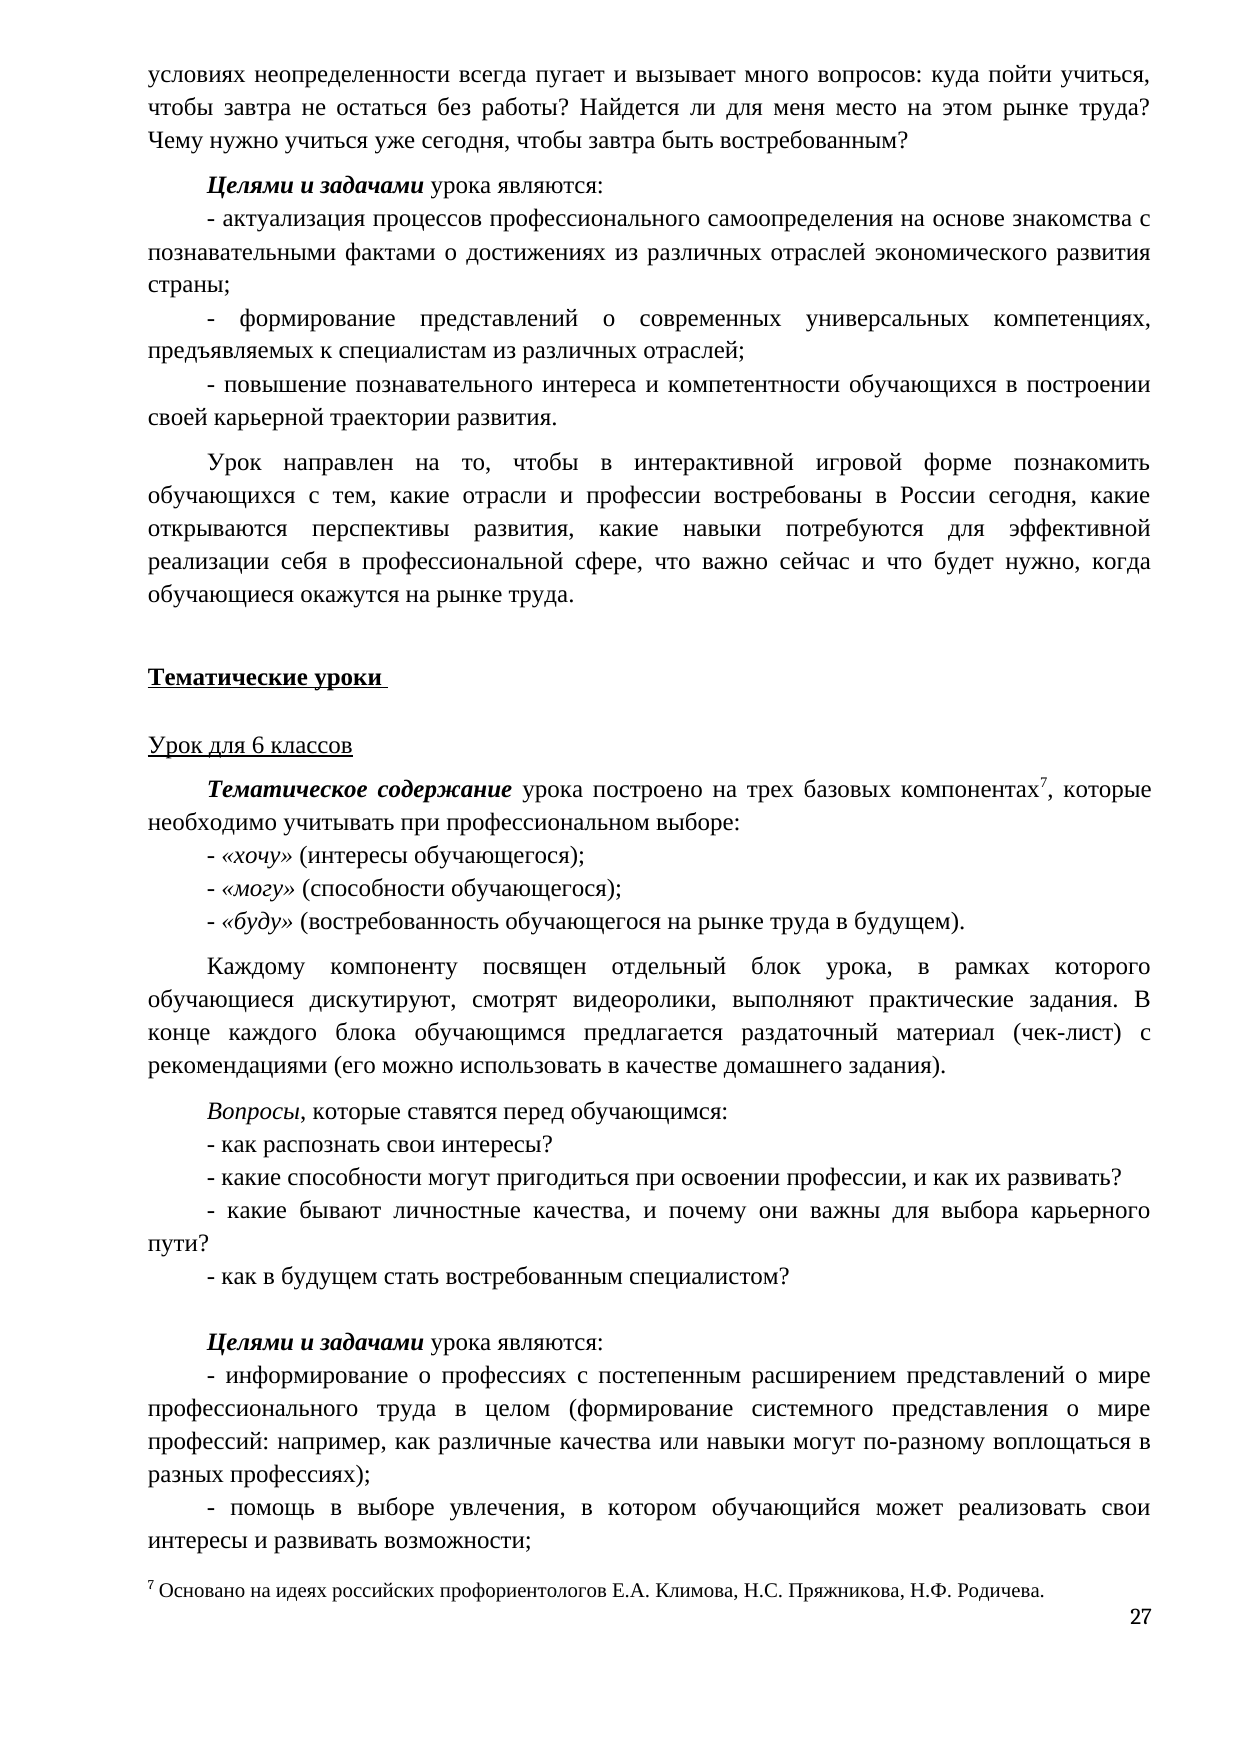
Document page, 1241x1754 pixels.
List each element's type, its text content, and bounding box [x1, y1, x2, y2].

text Целями и задачами урока являются: [148, 171, 1152, 199]
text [148, 59, 1152, 154]
text - какие бывают личностные качества, и почему они важны для выбора карьерного пути? [148, 1195, 1152, 1257]
text - «буду» (востребованность обучающегося на рынке труда в будущем). [148, 906, 1152, 934]
text - как в будущем стать востребованным специалистом? [148, 1261, 1152, 1290]
subtitle Тематические уроки [148, 662, 1152, 691]
text Урок направлен на то, чтобы в интерактивной игровой форме познакомить обучающихся с тем, какие отрасли и профессии востребованы в России сегодня, какие открываются перспективы развития, какие навыки потребуются для эффективной реализации себя в профессиональной сфере, что важно сейчас и что будет нужно, когда обучающиеся окажутся на рынке труда. [148, 447, 1152, 608]
text Тематическое содержание урока построено на трех базовых компонентах, которые необходимо учитывать при профессиональном выборе: [148, 774, 1152, 836]
text - «могу» (способности обучающегося); [148, 873, 1152, 902]
text - помощь в выборе увлечения, в котором обучающийся может реализовать свои интересы и развивать возможности; [148, 1492, 1152, 1554]
text Вопросы, которые ставятся перед обучающимся: [148, 1096, 1152, 1125]
text - информирование о профессиях с постепенным расширением представлений о мире профессионального труда в целом (формирование системного представления о мире профессий: например, как различные качества или навыки могут по-разному воплощаться в разных профессиях); [148, 1360, 1152, 1488]
text Каждому компоненту посвящен отдельный блок урока, в рамках которого обучающиеся дискутируют, смотрят видеоролики, выполняют практические задания. В конце каждого блока обучающимся предлагается раздаточный материал (чек-лист) с рекомендациями (его можно использовать в качестве домашнего задания). [148, 951, 1152, 1079]
text Целями и задачами урока являются: [148, 1327, 1152, 1356]
text - повышение познавательного интереса и компетентности обучающихся в построении своей карьерной траектории развития. [148, 369, 1152, 430]
text - актуализация процессов профессионального самоопределения на основе знакомства с познавательными фактами о достижениях из различных отраслей экономического развития страны; [148, 203, 1152, 298]
text - «хочу» (интересы обучающегося); [148, 840, 1152, 868]
text - какие способности могут пригодиться при освоении профессии, и как их развивать? [148, 1162, 1152, 1191]
text - формирование представлений о современных универсальных компетенциях, предъявляемых к специалистам из различных отраслей; [148, 303, 1152, 364]
subtitle Урок для 6 классов [148, 730, 1152, 759]
text - как распознать свои интересы? [148, 1129, 1152, 1158]
